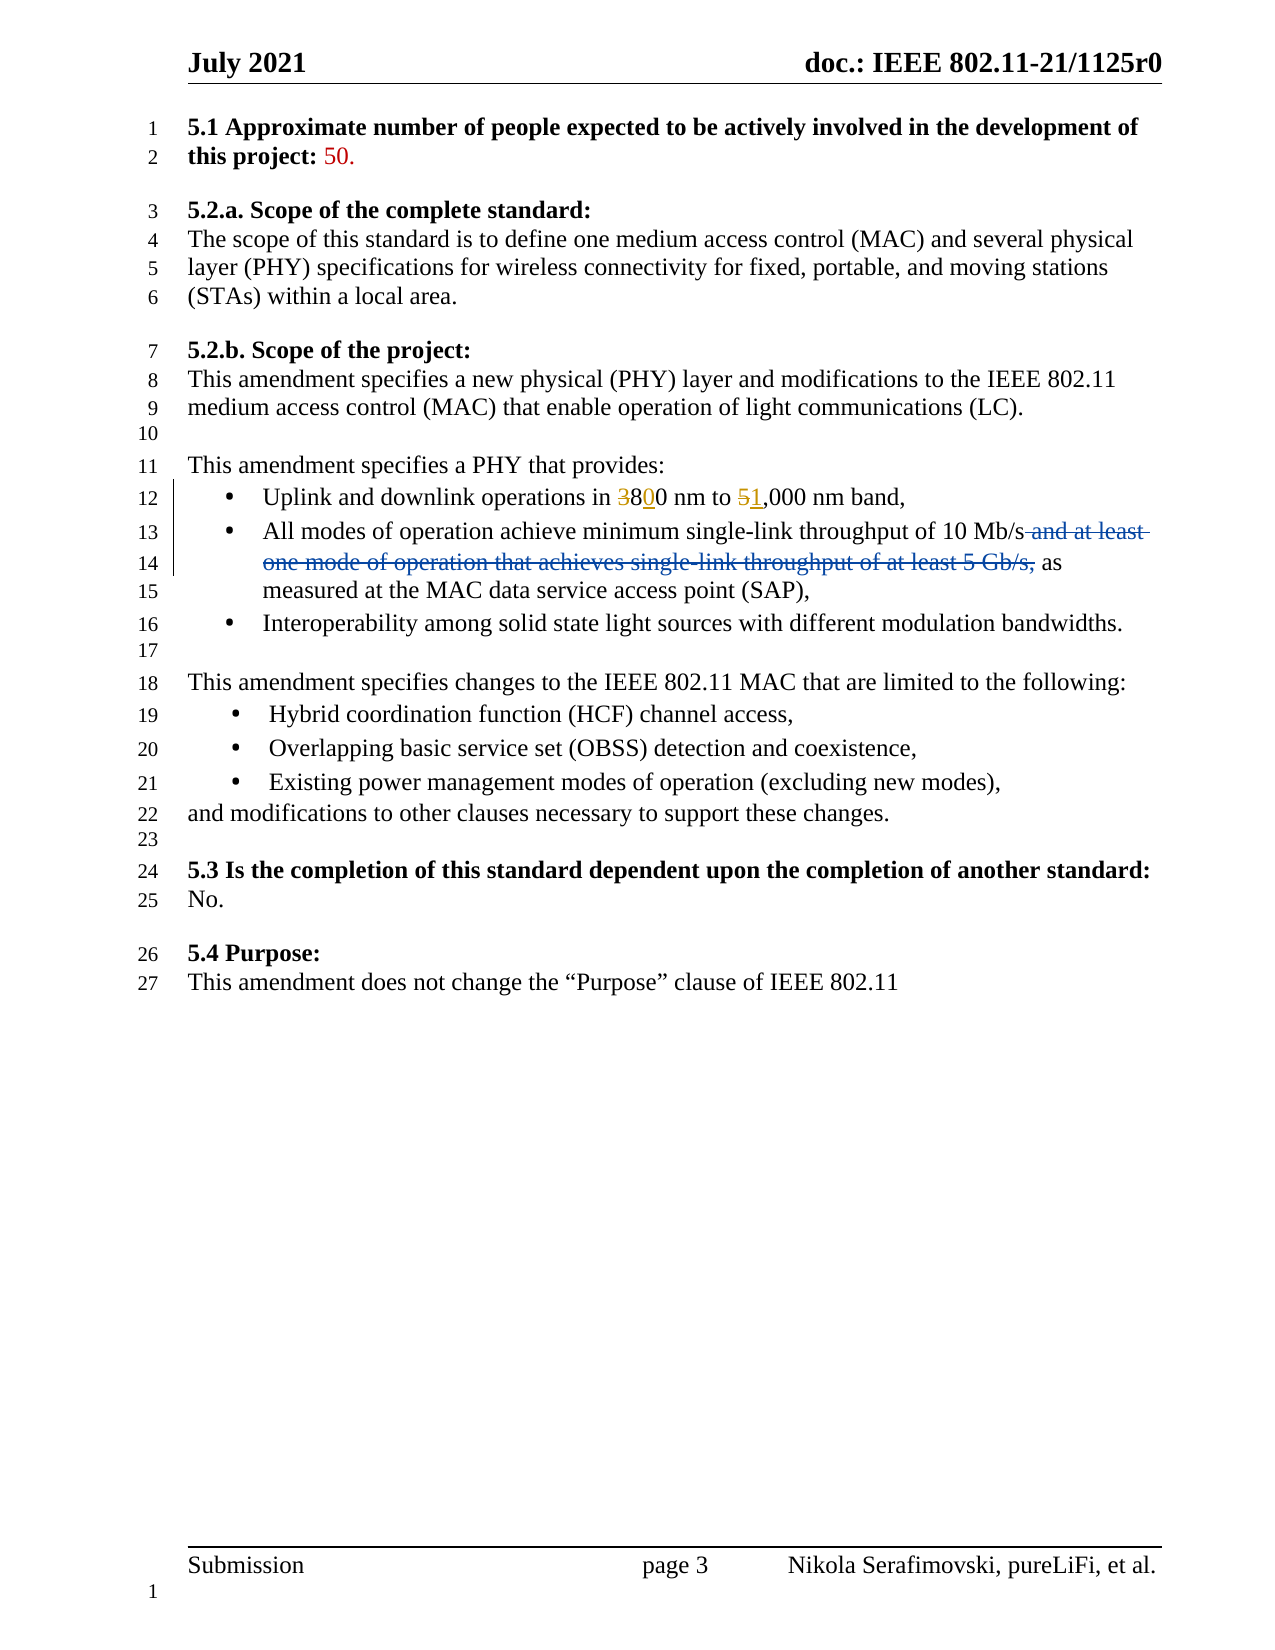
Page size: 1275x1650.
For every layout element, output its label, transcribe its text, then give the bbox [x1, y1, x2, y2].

list Overlapping basic service set (OBSS) detection and coexistence, [231, 730, 1162, 764]
text 5.3 Is the completion of this standard dependent upon the completion of another standard: No. [187, 856, 1162, 913]
list Hybrid coordination function (HCF) channel access, [231, 696, 1162, 730]
text 5.4 Purpose: This amendment does not change the “Purpose” clause of IEEE 802.11 [187, 938, 1162, 996]
list All modes of operation achieve minimum single-link throughput of 10 Mb/s as measured at the MAC data service access point (SAP), [225, 513, 1162, 604]
list Existing power management modes of operation (excluding new modes), [231, 764, 1162, 798]
text and modifications to other clauses necessary to support these changes. [187, 798, 1162, 827]
text 5.1 Approximate number of people expected to be actively involved in the development of this project: 50. [187, 112, 1162, 170]
text This amendment specifies a PHY that provides: [187, 450, 1162, 479]
text 5.2.b. Scope of the project: This amendment specifies a new physical (PHY) layer and modifications to the IEEE 802.11 medium access control (MAC) that enable operation of light communications (LC). [187, 335, 1162, 421]
list Uplink and downlink operations in 80 nm to ,000 nm band, [225, 479, 1162, 513]
list Interoperability among solid state light sources with different modulation bandwidths. [225, 604, 1162, 638]
text 5.2.a. Scope of the complete standard: The scope of this standard is to define one medium access control (MAC) and several physical layer (PHY) specifications for wireless connectivity for fixed, portable, and moving stations (STAs) within a local area. [187, 195, 1162, 310]
text This amendment specifies changes to the IEEE 802.11 MAC that are limited to the following: [187, 667, 1162, 696]
